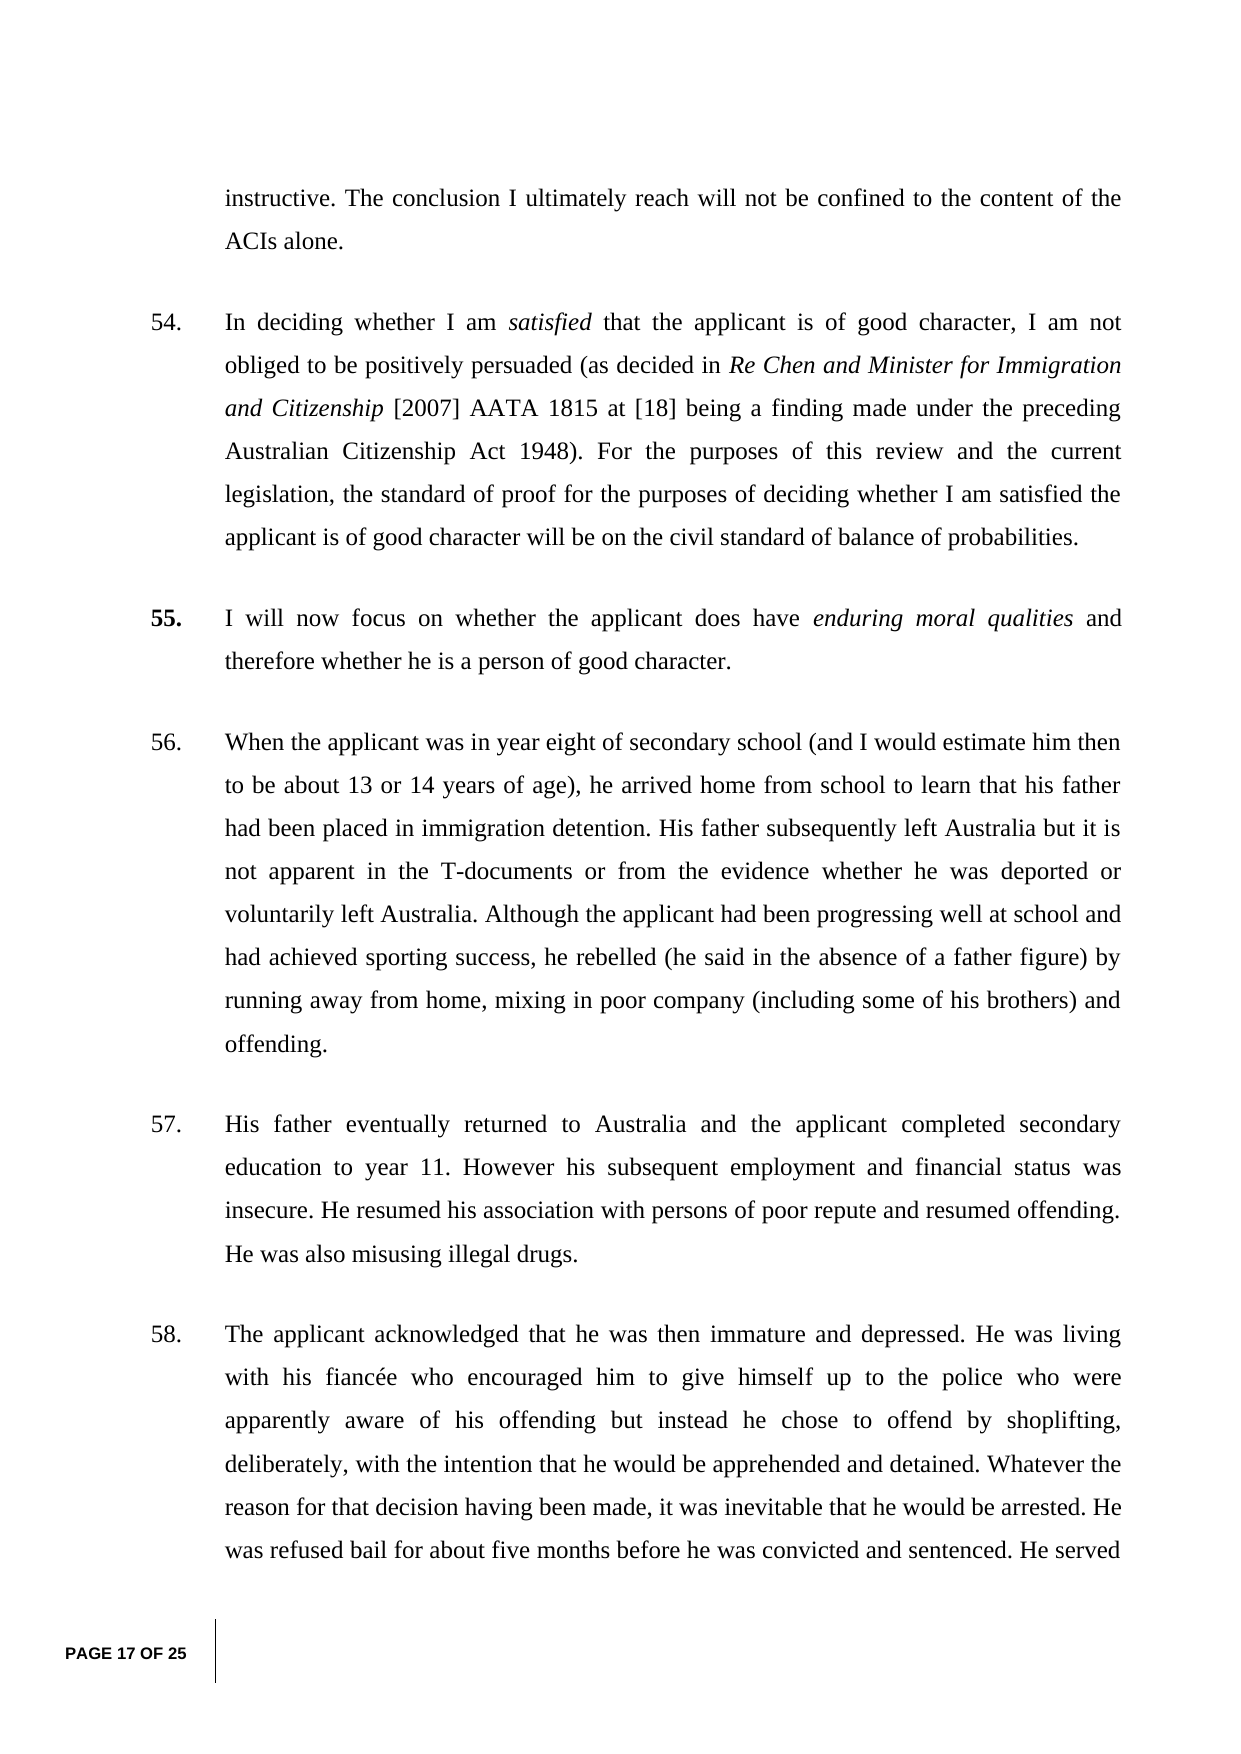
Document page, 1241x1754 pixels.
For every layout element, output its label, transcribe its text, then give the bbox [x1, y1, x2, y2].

list In deciding whether I am satisfied that the applicant is of good character, I am not obliged to be positively persuaded (as decided in Re Chen and Minister for Immigration and Citizenship [2007] AATA 1815 at [18] being a finding made under the preceding Australian Citizenship Act 1948). For the purposes of this review and the current legislation, the standard of proof for the purposes of deciding whether I am satisfied the applicant is of good character will be on the civil standard of balance of probabilities. [151, 307, 1122, 551]
list I will now focus on whether the applicant does have enduring moral qualities and therefore whether he is a person of good character. [151, 603, 1122, 675]
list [151, 183, 1122, 255]
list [151, 1319, 1122, 1564]
list His father eventually returned to Australia and the applicant completed secondary education to year 11. However his subsequent employment and financial status was insecure. He resumed his association with persons of poor repute and resumed offending. He was also misusing illegal drugs. [151, 1109, 1122, 1267]
list When the applicant was in year eight of secondary school (and I would estimate him then to be about 13 or 14 years of age), he arrived home from school to learn that his father had been placed in immigration detention. His father subsequently left Australia but it is not apparent in the T-documents or from the evidence whether he was deported or voluntarily left Australia. Although the applicant had been progressing well at school and had achieved sporting success, he rebelled (he said in the absence of a father figure) by running away from home, mixing in poor company (including some of his brothers) and offending. [151, 727, 1122, 1057]
